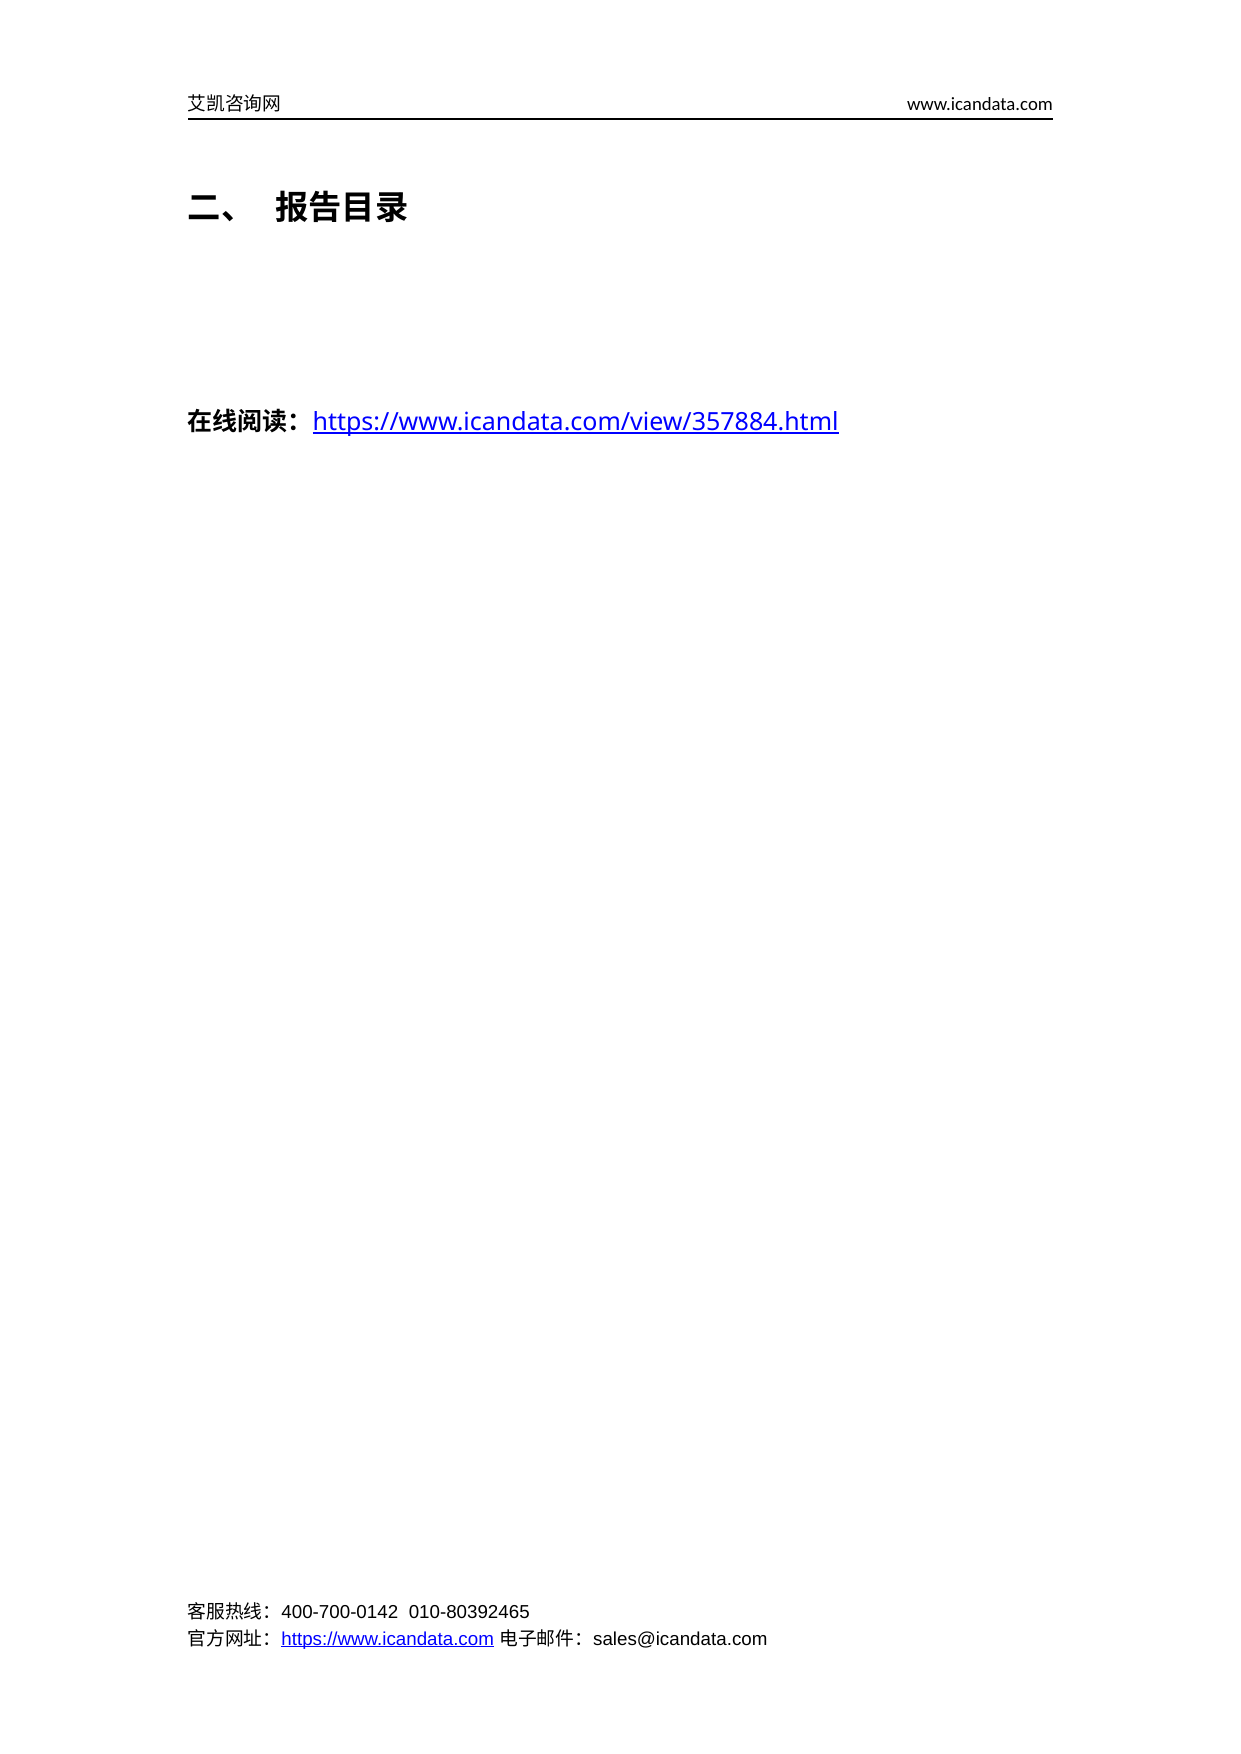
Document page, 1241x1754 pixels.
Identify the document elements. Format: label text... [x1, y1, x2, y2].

text 在线阅读：https://www.icandata.com/view/357884.html [187, 387, 1053, 452]
subtitle 报告目录 [187, 172, 1053, 237]
